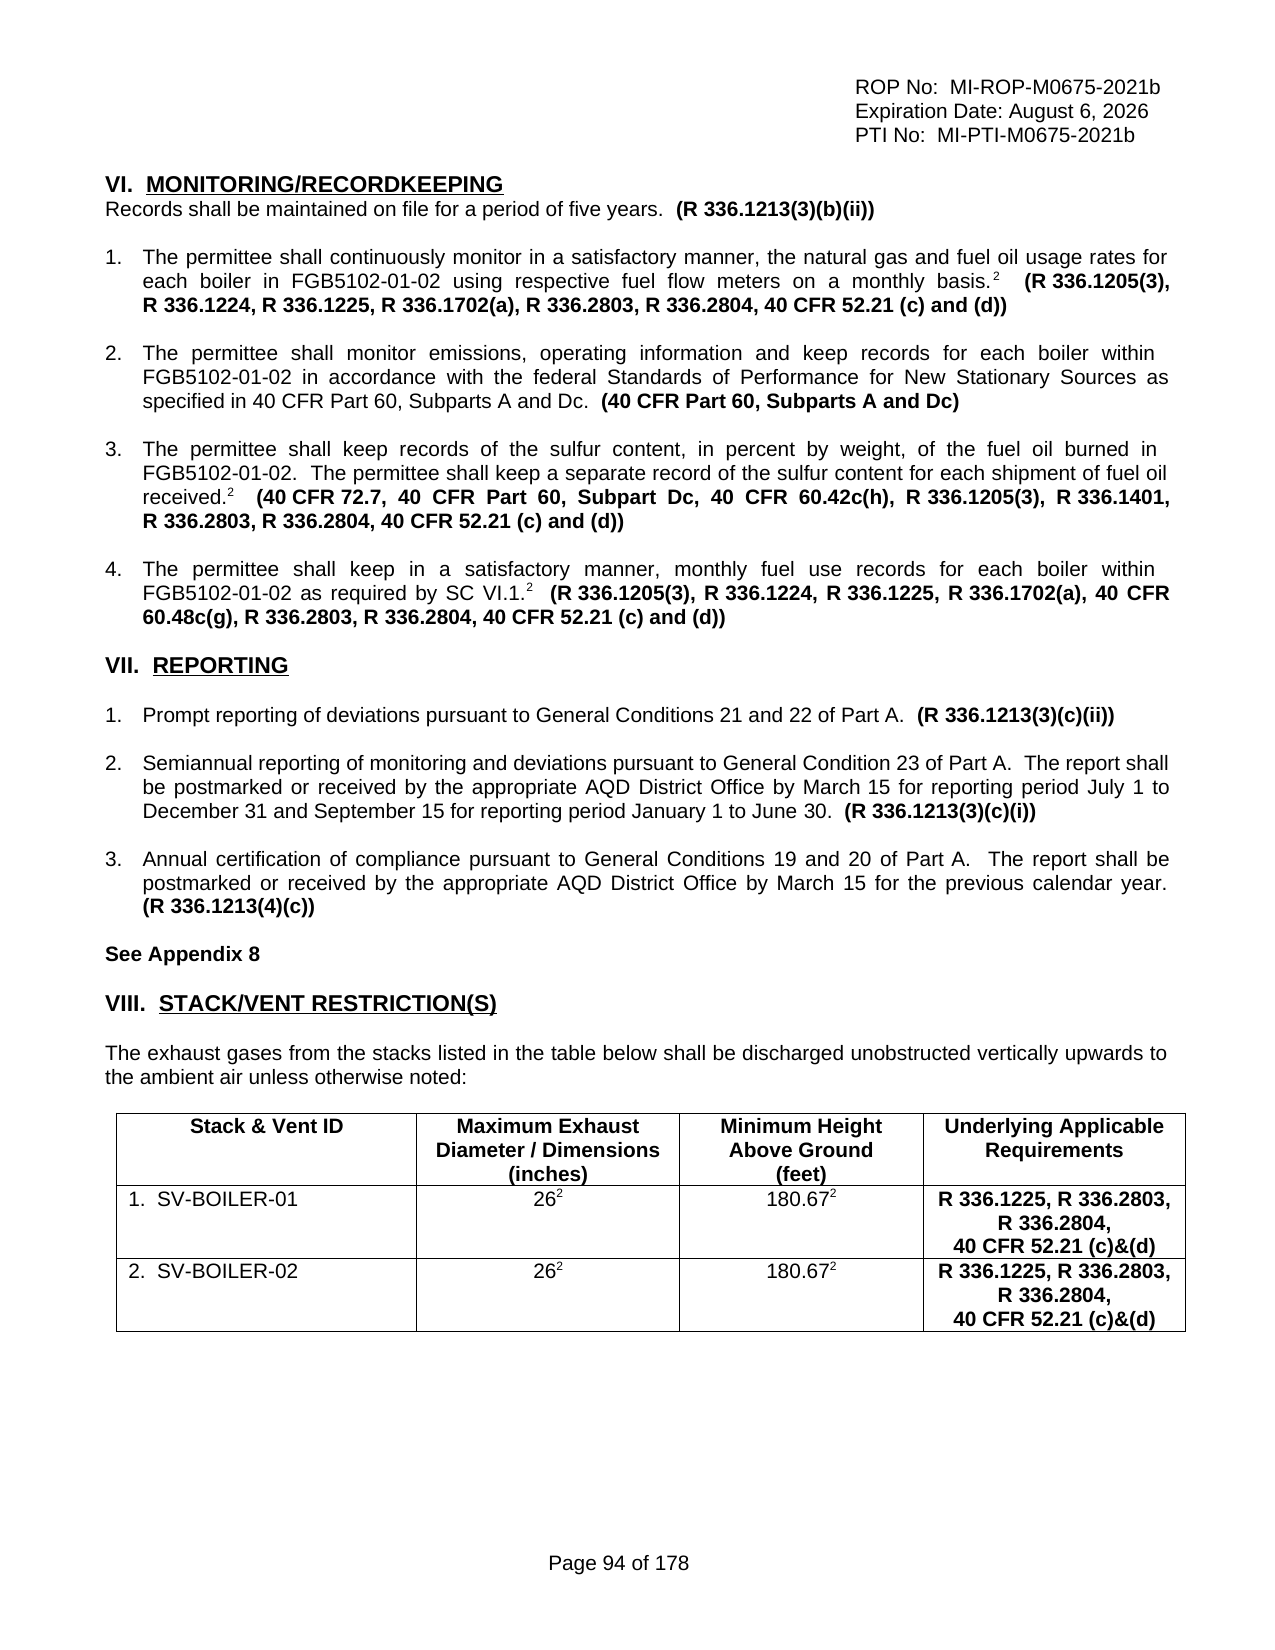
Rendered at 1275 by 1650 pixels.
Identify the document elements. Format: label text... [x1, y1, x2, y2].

text 1. Prompt reporting of deviations pursuant to General Conditions 21 and 22 of Part A. (R 336.1213(3)(c)(ii)) [105, 703, 1170, 727]
text VI. MONITORING/RECORDKEEPING [105, 171, 1170, 197]
text 3. The permittee shall keep records of the sulfur content, in percent by weight, of the fuel oil burned in FGB5102-01-02. The permittee shall keep a separate record of the sulfur content for each shipment of fuel oil received.2 (40 CFR 72.7, 40 CFR Part 60, Subpart Dc, 40 CFR 60.42c(h), R 336.1205(3), R 336.1401, R 336.2803, R 336.2804, 40 CFR 52.21 (c) and (d)) [105, 437, 1170, 533]
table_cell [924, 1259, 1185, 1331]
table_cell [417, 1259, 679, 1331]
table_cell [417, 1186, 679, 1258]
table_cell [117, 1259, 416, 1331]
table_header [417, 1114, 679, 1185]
text See Appendix 8 [105, 942, 1170, 966]
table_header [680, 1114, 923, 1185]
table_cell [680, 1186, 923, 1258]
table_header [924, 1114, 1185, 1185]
text 3. Annual certification of compliance pursuant to General Conditions 19 and 20 of Part A. The report shall be postmarked or received by the appropriate AQD District Office by March 15 for the previous calendar year. (R 336.1213(4)(c)) [105, 846, 1170, 918]
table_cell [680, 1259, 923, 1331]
text 1. The permittee shall continuously monitor in a satisfactory manner, the natural gas and fuel oil usage rates for each boiler in FGB5102-01-02 using respective fuel flow meters on a monthly basis.2 (R 336.1205(3), R 336.1224, R 336.1225, R 336.1702(a), R 336.2803, R 336.2804, 40 CFR 52.21 (c) and (d)) [105, 245, 1170, 317]
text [105, 197, 1170, 221]
text The exhaust gases from the stacks listed in the table below shall be discharged unobstructed vertically upwards to the ambient air unless otherwise noted: [105, 1041, 1170, 1088]
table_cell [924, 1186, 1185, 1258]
text VII. REPORTING [105, 652, 1170, 679]
text 4. The permittee shall keep in a satisfactory manner, monthly fuel use records for each boiler within FGB5102-01-02 as required by SC VI.1.2 (R 336.1205(3), R 336.1224, R 336.1225, R 336.1702(a), 40 CFR 60.48c(g), R 336.2803, R 336.2804, 40 CFR 52.21 (c) and (d)) [105, 557, 1170, 628]
text VIII. STACK/VENT RESTRICTION(S) [105, 990, 1170, 1017]
text 2. Semiannual reporting of monitoring and deviations pursuant to General Condition 23 of Part A. The report shall be postmarked or received by the appropriate AQD District Office by March 15 for reporting period July 1 to December 31 and September 15 for reporting period January 1 to June 30. (R 336.1213(3)(c)(i)) [105, 751, 1170, 822]
text 2. The permittee shall monitor emissions, operating information and keep records for each boiler within FGB5102-01-02 in accordance with the federal Standards of Performance for New Stationary Sources as specified in 40 CFR Part 60, Subparts A and Dc. (40 CFR Part 60, Subparts A and Dc) [105, 341, 1170, 413]
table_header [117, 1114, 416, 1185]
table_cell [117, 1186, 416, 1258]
